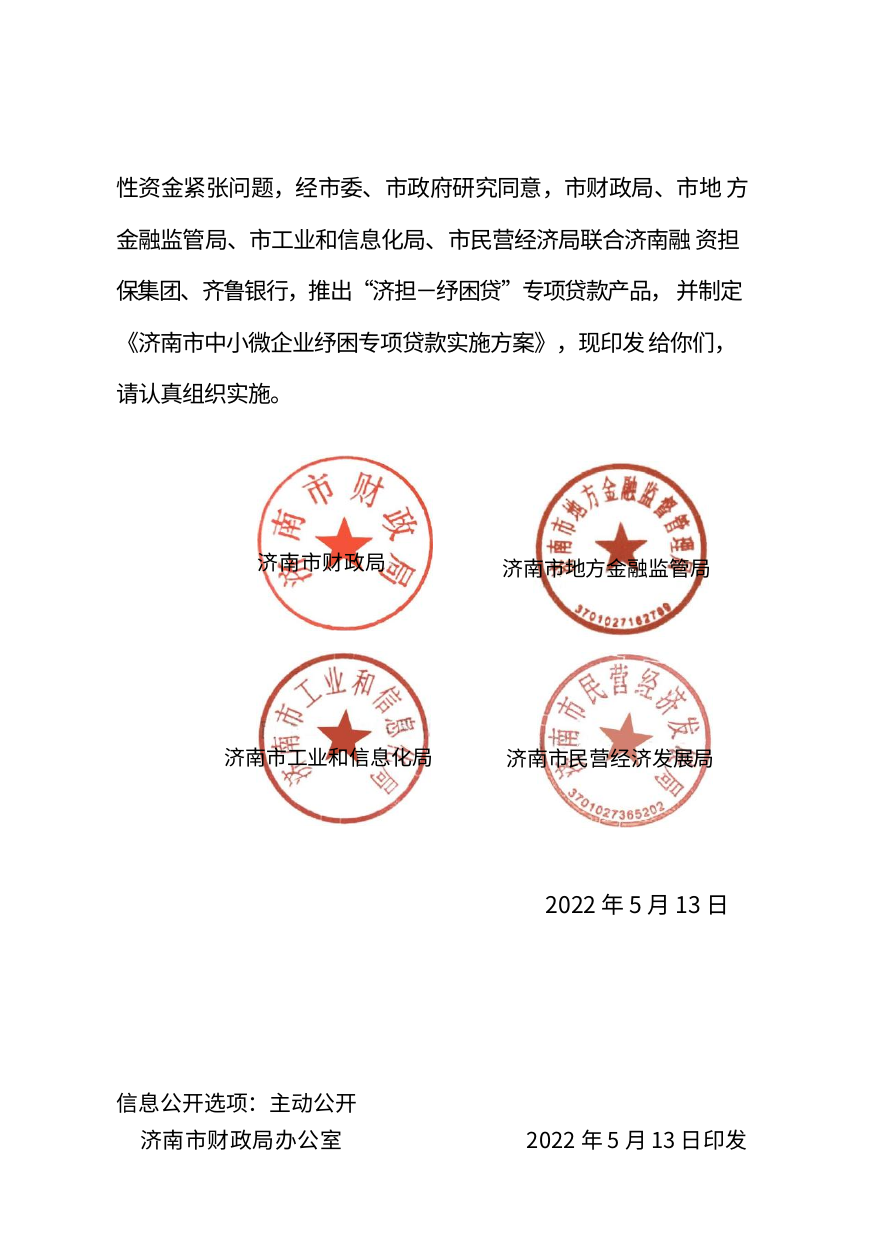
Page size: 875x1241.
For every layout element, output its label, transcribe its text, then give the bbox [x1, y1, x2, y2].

picture [257, 455, 433, 631]
text 信息公开选项：主动公开 [116, 1086, 801, 1117]
text 济南市财政局办公室 2022 年 5 月 13 日印发 [140, 1123, 801, 1155]
text 2022 年 5 月 13 日 [545, 887, 801, 920]
picture [537, 652, 713, 828]
picture [256, 651, 431, 826]
text 性资金紧张问题，经市委、市政府研究同意，市财政局、市地 方金融监管局、市工业和信息化局、市民营经济局联合济南融 资担保集团、齐鲁银行，推出“济担－纾困贷”专项贷款产品， 并制定《济南市中小微企业纾困专项贷款实施方案》，现印发 给你们，请认真组织实施。 [116, 170, 758, 409]
picture [533, 461, 709, 637]
